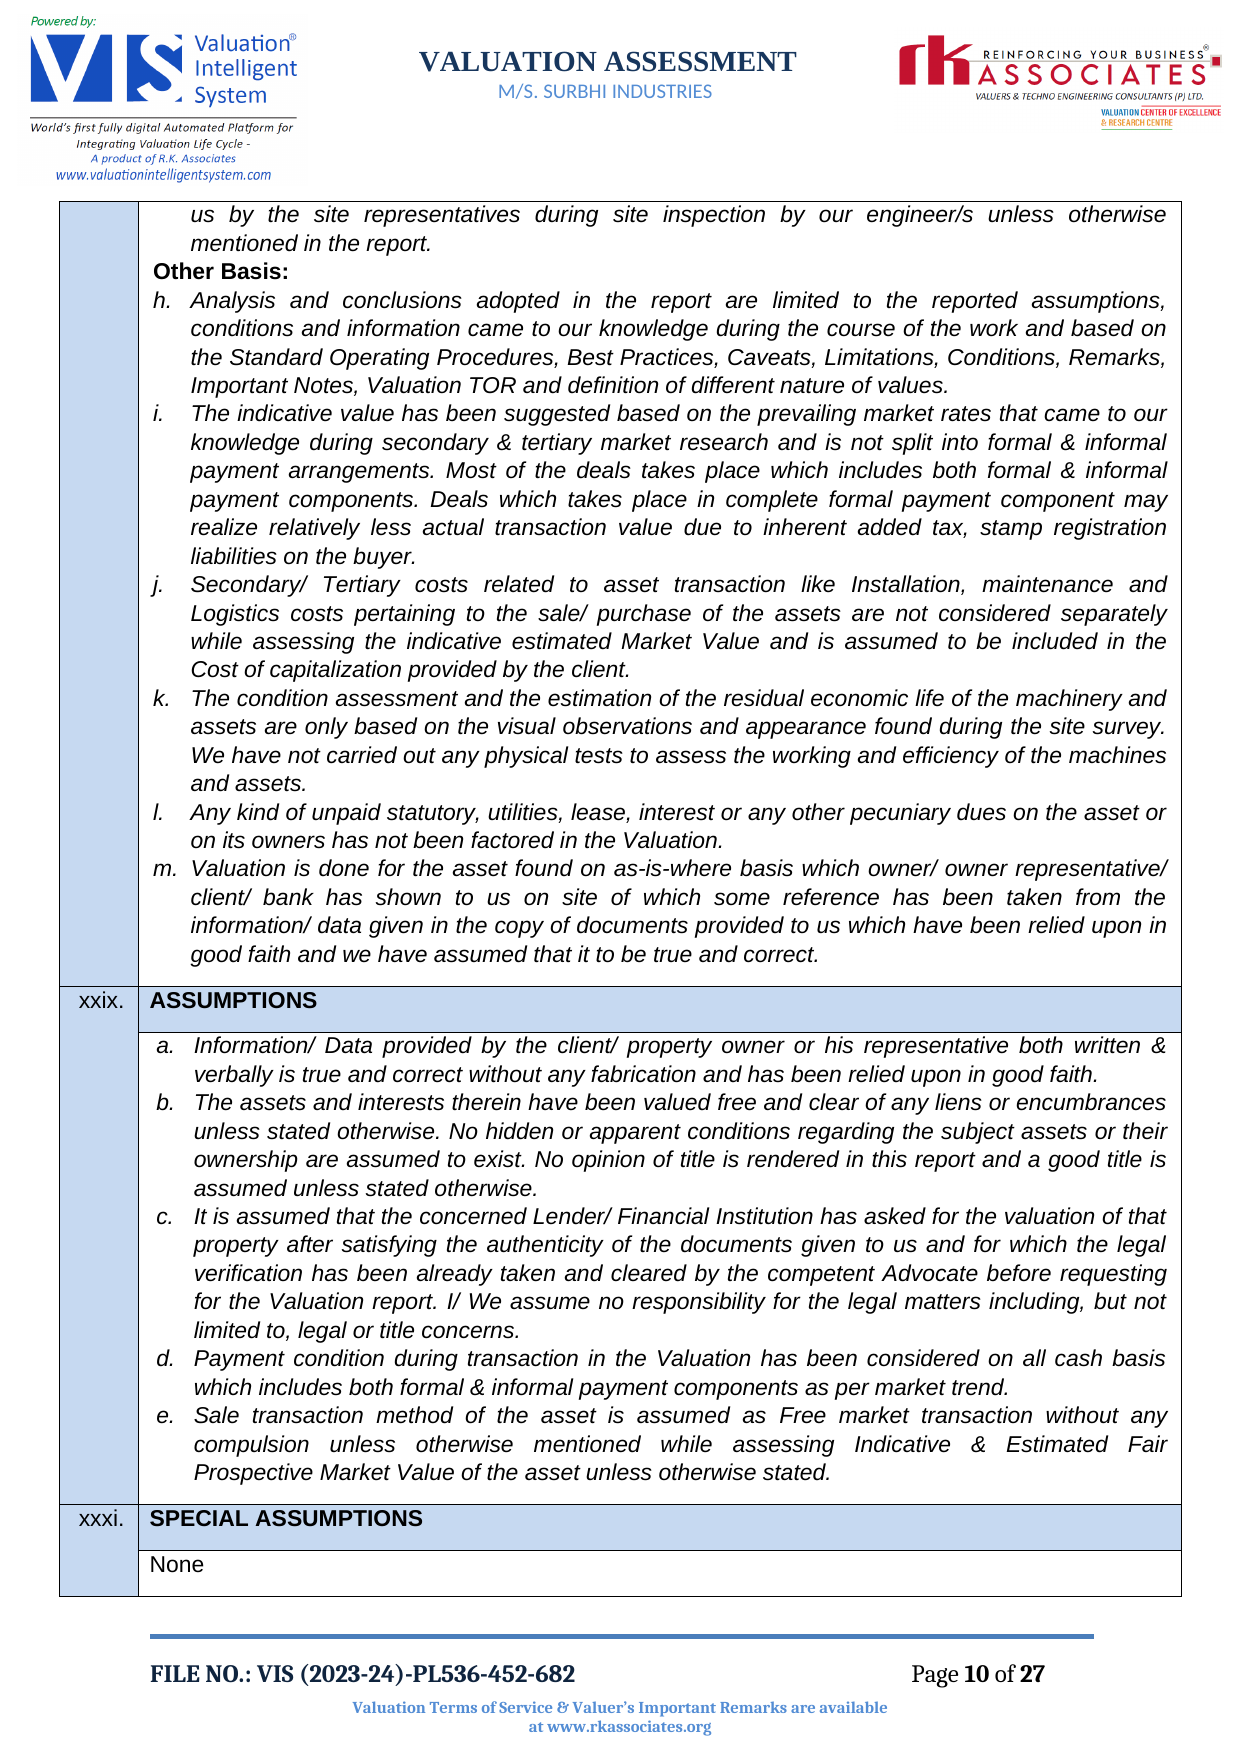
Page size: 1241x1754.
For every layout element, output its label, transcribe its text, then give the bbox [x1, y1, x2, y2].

table_cell Information/ Data provided by the client/ property owner or his representative both written & verbally is true and correct without any fabrication and has been relied upon in good faith. The assets and interests therein have been valued free and clear of any liens or encumbrances unless stated otherwise. No hidden or apparent conditions regarding the subject assets or their ownership are assumed to exist. No opinion of title is rendered in this report and a good title is assumed unless stated otherwise. It is assumed that the concerned Lender/ Financial Institution has asked for the valuation of that property after satisfying the authenticity of the documents given to us and for which the legal verification has been already taken and cleared by the competent Advocate before requesting for the Valuation report. I/ We assume no responsibility for the legal matters including, but not limited to, legal or title concerns. Payment condition during transaction in the Valuation has been considered on all cash basis which includes both formal & informal payment components as per market trend. Sale transaction method of the asset is assumed as unless otherwise mentioned while assessing Indicative & Estimated Fair Prospective Market Value of the asset unless otherwise stated. [139, 1033, 1181, 1504]
picture [893, 27, 1224, 133]
picture [17, 14, 308, 186]
table_cell [60, 1505, 138, 1596]
table_cell [60, 202, 138, 986]
table_cell [139, 1551, 1181, 1596]
table_cell [60, 987, 138, 1504]
table_cell SPECIAL ASSUMPTIONS [139, 1505, 1181, 1550]
table_cell ASSUMPTIONS [139, 987, 1181, 1032]
